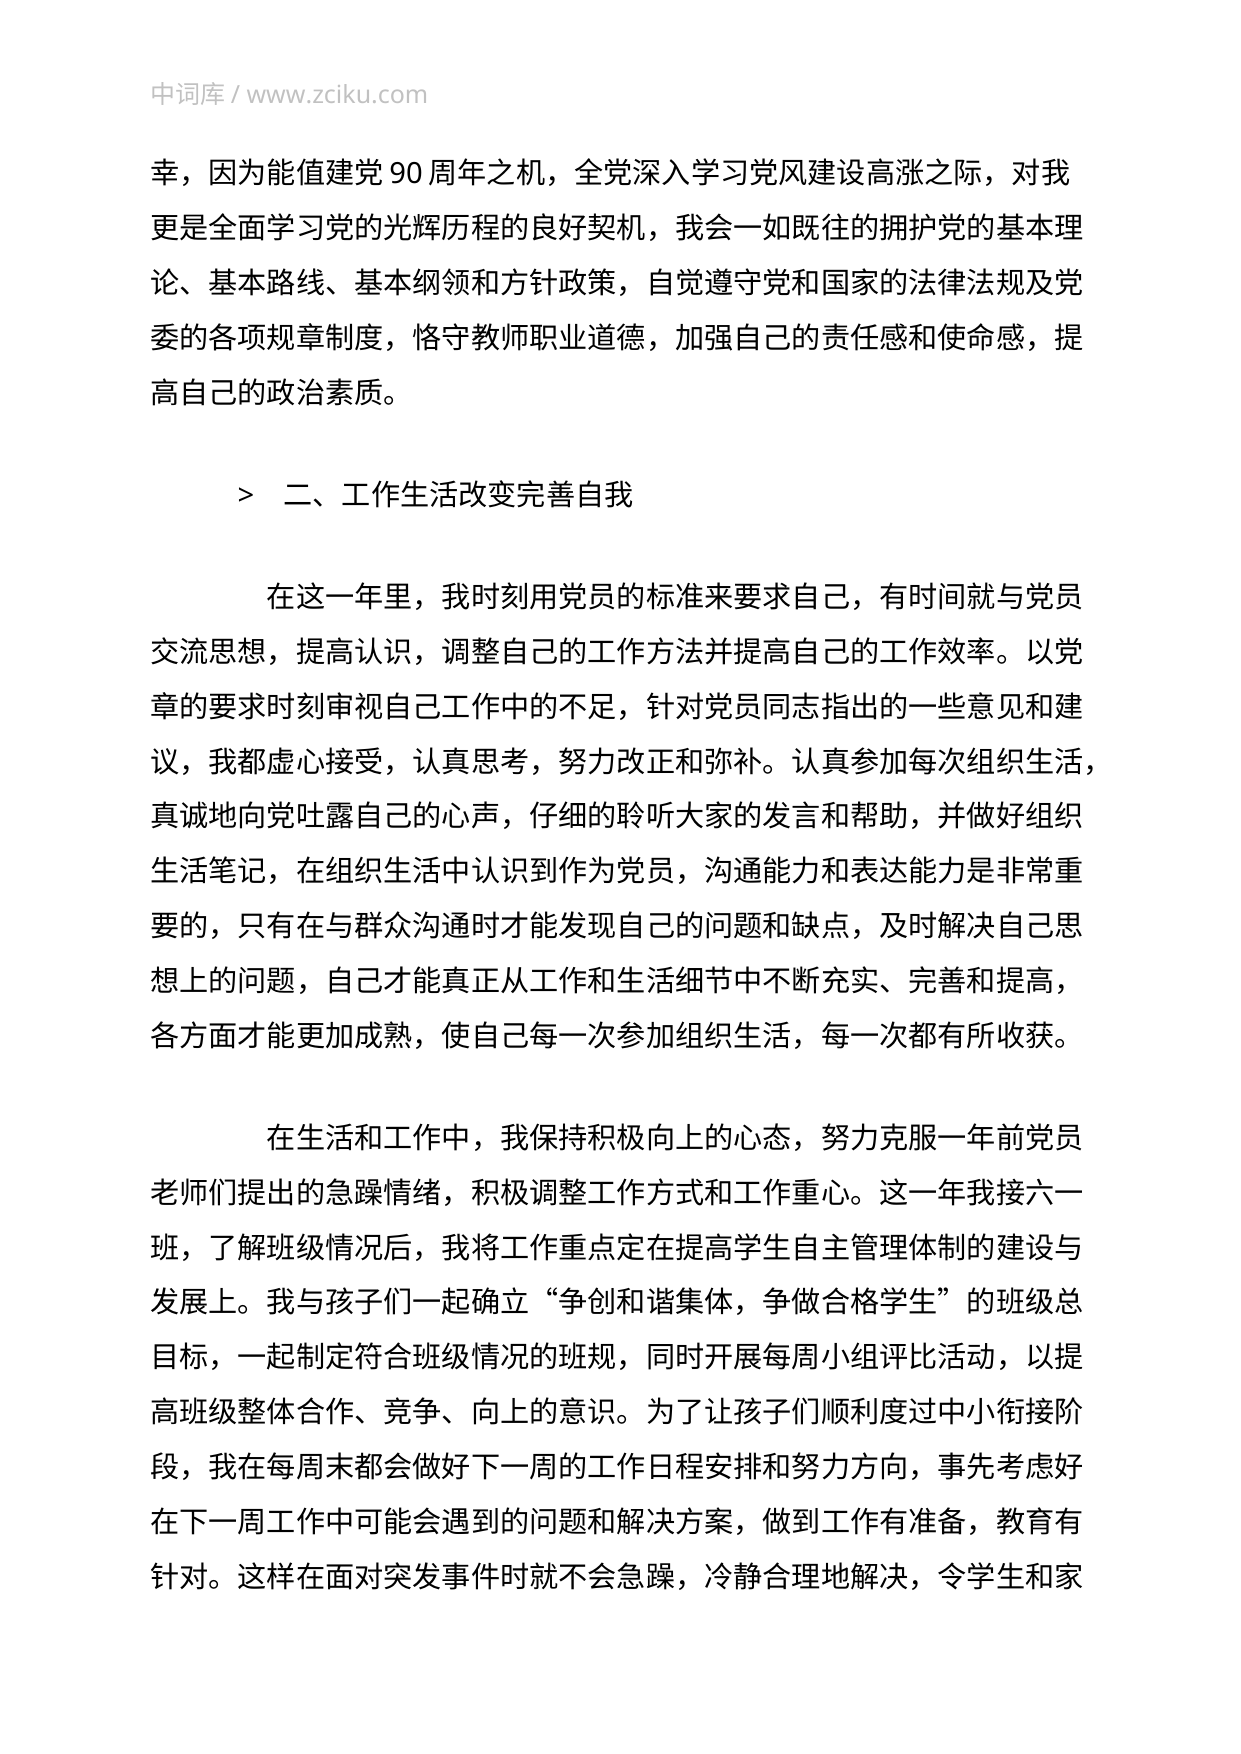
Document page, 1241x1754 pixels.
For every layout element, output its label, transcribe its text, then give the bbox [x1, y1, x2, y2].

text > 二、工作生活改变完善自我 [150, 471, 1090, 514]
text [150, 150, 1090, 412]
text 在这一年里，我时刻用党员的标准来要求自己，有时间就与党员交流思想，提高认识，调整自己的工作方法并提高自己的工作效率。以党章的要求时刻审视自己工作中的不足，针对党员同志指出的一些意见和建议，我都虚心接受，认真思考，努力改正和弥补。认真参加每次组织生活，真诚地向党吐露自己的心声，仔细的聆听大家的发言和帮助，并做好组织生活笔记，在组织生活中认识到作为党员，沟通能力和表达能力是非常重要的，只有在与群众沟通时才能发现自己的问题和缺点，及时解决自己思想上的问题，自己才能真正从工作和生活细节中不断充实、完善和提高，各方面才能更加成熟，使自己每一次参加组织生活，每一次都有所收获。 [150, 573, 1090, 1055]
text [150, 1114, 1090, 1596]
